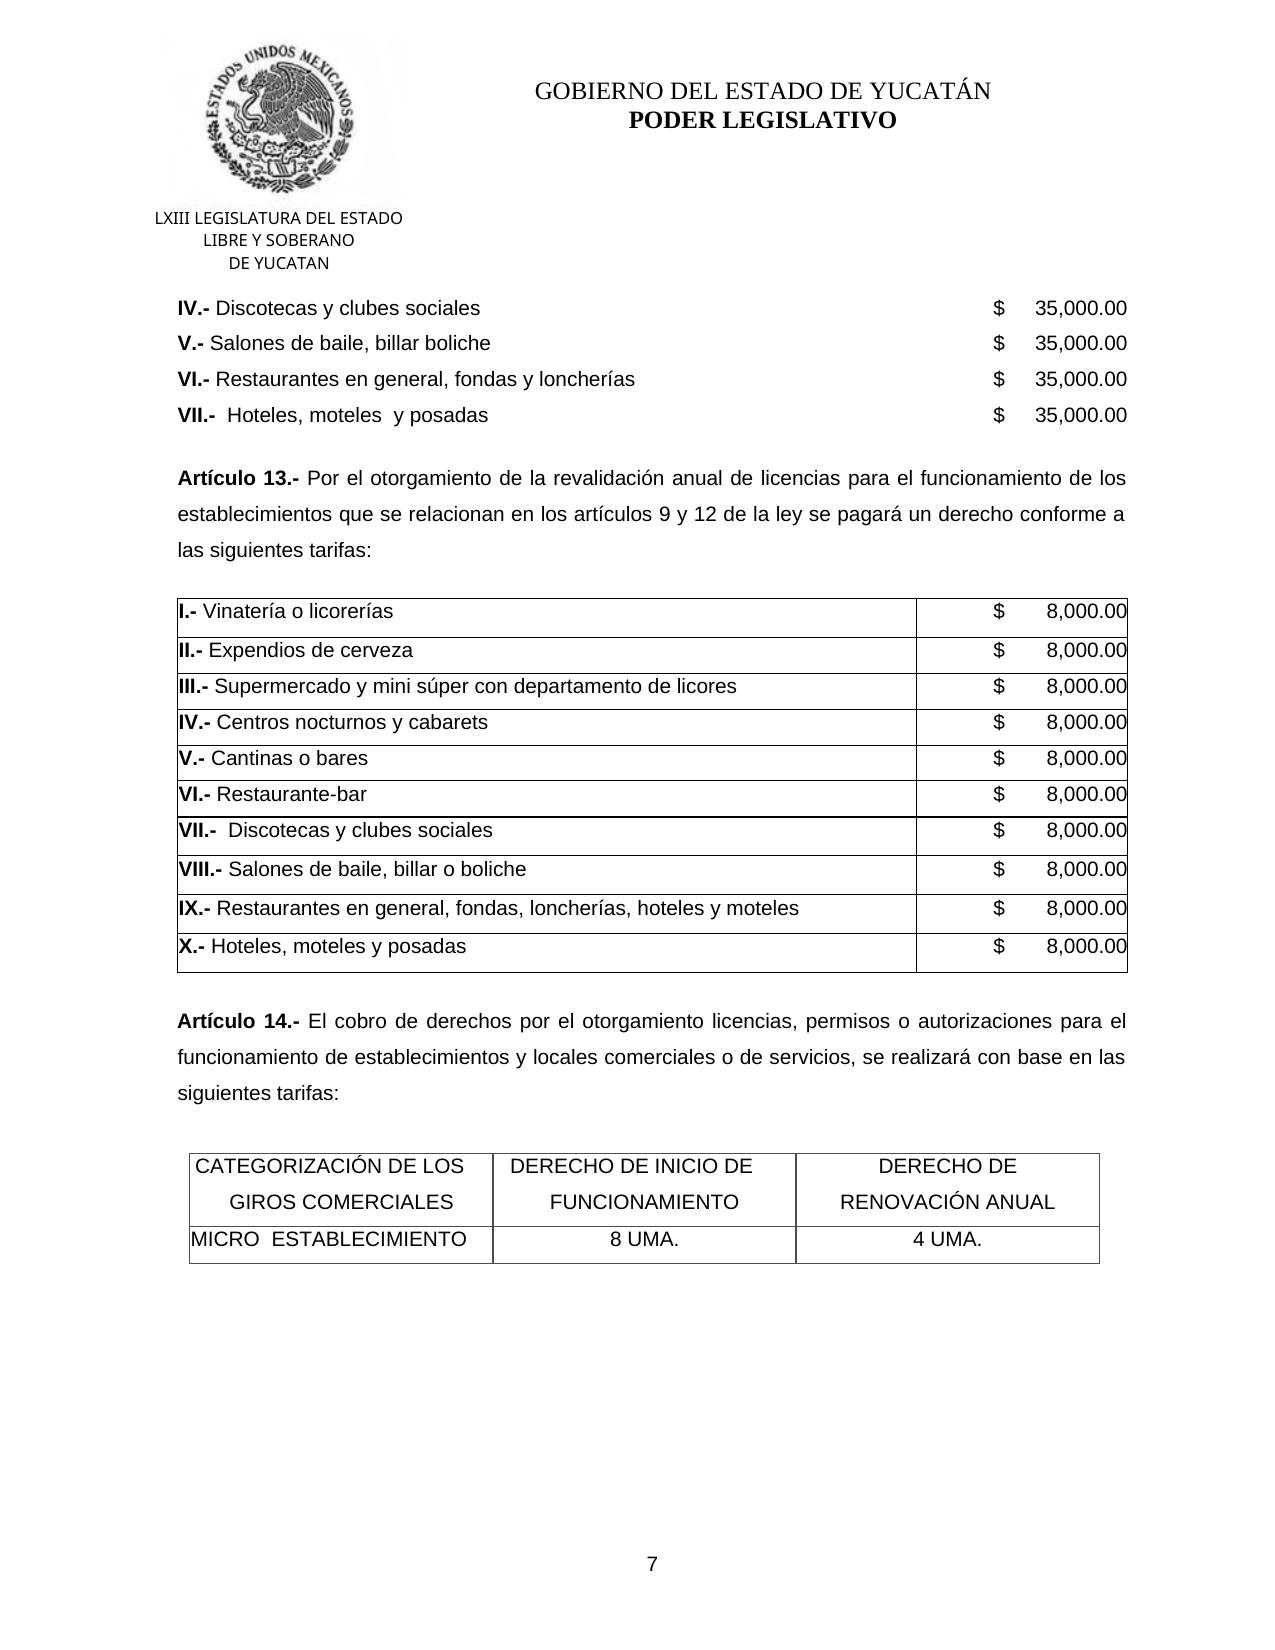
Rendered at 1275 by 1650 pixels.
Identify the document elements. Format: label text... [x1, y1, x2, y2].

table_header $ [917, 599, 1005, 637]
table_cell IV.- Centros nocturnos y cabarets [178, 710, 916, 744]
table_cell IV.- Discotecas y clubes sociales [177, 295, 916, 331]
table_cell 8,000.00 [1005, 934, 1127, 972]
table_cell 35,000.00 [1005, 331, 1127, 367]
table_cell $ [916, 331, 1004, 367]
table_cell V.- Cantinas o bares [178, 746, 916, 780]
table_cell 8,000.00 [1005, 674, 1127, 709]
table_cell 8,000.00 [1005, 710, 1127, 744]
table_cell $ [917, 895, 1005, 933]
table_cell II.- Expendios de cerveza [178, 638, 916, 673]
table_cell $ [916, 295, 1004, 331]
table_cell VI.- Restaurante-bar [178, 781, 916, 816]
table_cell $ [917, 856, 1005, 894]
table_cell 8,000.00 [1005, 638, 1127, 673]
table_cell 8,000.00 [1005, 746, 1127, 780]
table_header 8,000.00 [1005, 599, 1127, 637]
table_cell VII.- Discotecas y clubes sociales [178, 818, 916, 855]
table_header DERECHO DE RENOVACIÓN ANUAL [797, 1154, 1099, 1226]
table_cell 8 UMA. [494, 1227, 795, 1263]
table_cell 8,000.00 [1005, 895, 1127, 933]
table_cell VI.- Restaurantes en general, fondas y loncherías [177, 367, 916, 403]
table_cell 35,000.00 [1005, 403, 1127, 442]
table_cell VIII.- Salones de baile, billar o boliche [178, 856, 916, 894]
table_cell $ [917, 638, 1005, 673]
table_cell III.- Supermercado y mini súper con departamento de licores [178, 674, 916, 709]
table_cell 4 UMA. [797, 1227, 1099, 1263]
table_cell $ [916, 403, 1004, 442]
table_cell 8,000.00 [1005, 781, 1127, 816]
table_cell $ [917, 674, 1005, 709]
table_cell X.- Hoteles, moteles y posadas [178, 934, 916, 972]
table_cell 35,000.00 [1005, 367, 1127, 403]
table_cell $ [917, 746, 1005, 780]
text Artículo 14.- El cobro de derechos por el otorgamiento licencias, permisos o autorizaciones para el funcionamiento de establecimientos y locales comerciales o de servicios, se realizará con base en las siguientes tarifas: [177, 1009, 1127, 1105]
table_cell 35,000.00 [1005, 295, 1127, 331]
table_header CATEGORIZACIÓN DE LOS GIROS COMERCIALES [190, 1154, 492, 1226]
table_cell $ [917, 781, 1005, 816]
table_cell $ [917, 710, 1005, 744]
table_cell 8,000.00 [1005, 856, 1127, 894]
table_cell $ [916, 367, 1004, 403]
table_cell V.- Salones de baile, billar boliche [177, 331, 916, 367]
table_cell 8,000.00 [1005, 818, 1127, 855]
table_cell $ [917, 934, 1005, 972]
table_cell MICRO ESTABLECIMIENTO [190, 1227, 492, 1263]
text Artículo 13.- Por el otorgamiento de la revalidación anual de licencias para el funcionamiento de los establecimientos que se relacionan en los artículos 9 y 12 de la ley se pagará un derecho conforme a las siguientes tarifas: [177, 466, 1127, 562]
table_header I.- Vinatería o licorerías [178, 599, 916, 637]
table_cell VII.- Hoteles, moteles y posadas [177, 403, 916, 442]
picture [159, 37, 404, 209]
table_cell $ [917, 818, 1005, 855]
table_cell IX.- Restaurantes en general, fondas, loncherías, hoteles y moteles [178, 895, 916, 933]
table_header DERECHO DE INICIO DE FUNCIONAMIENTO [494, 1154, 795, 1226]
